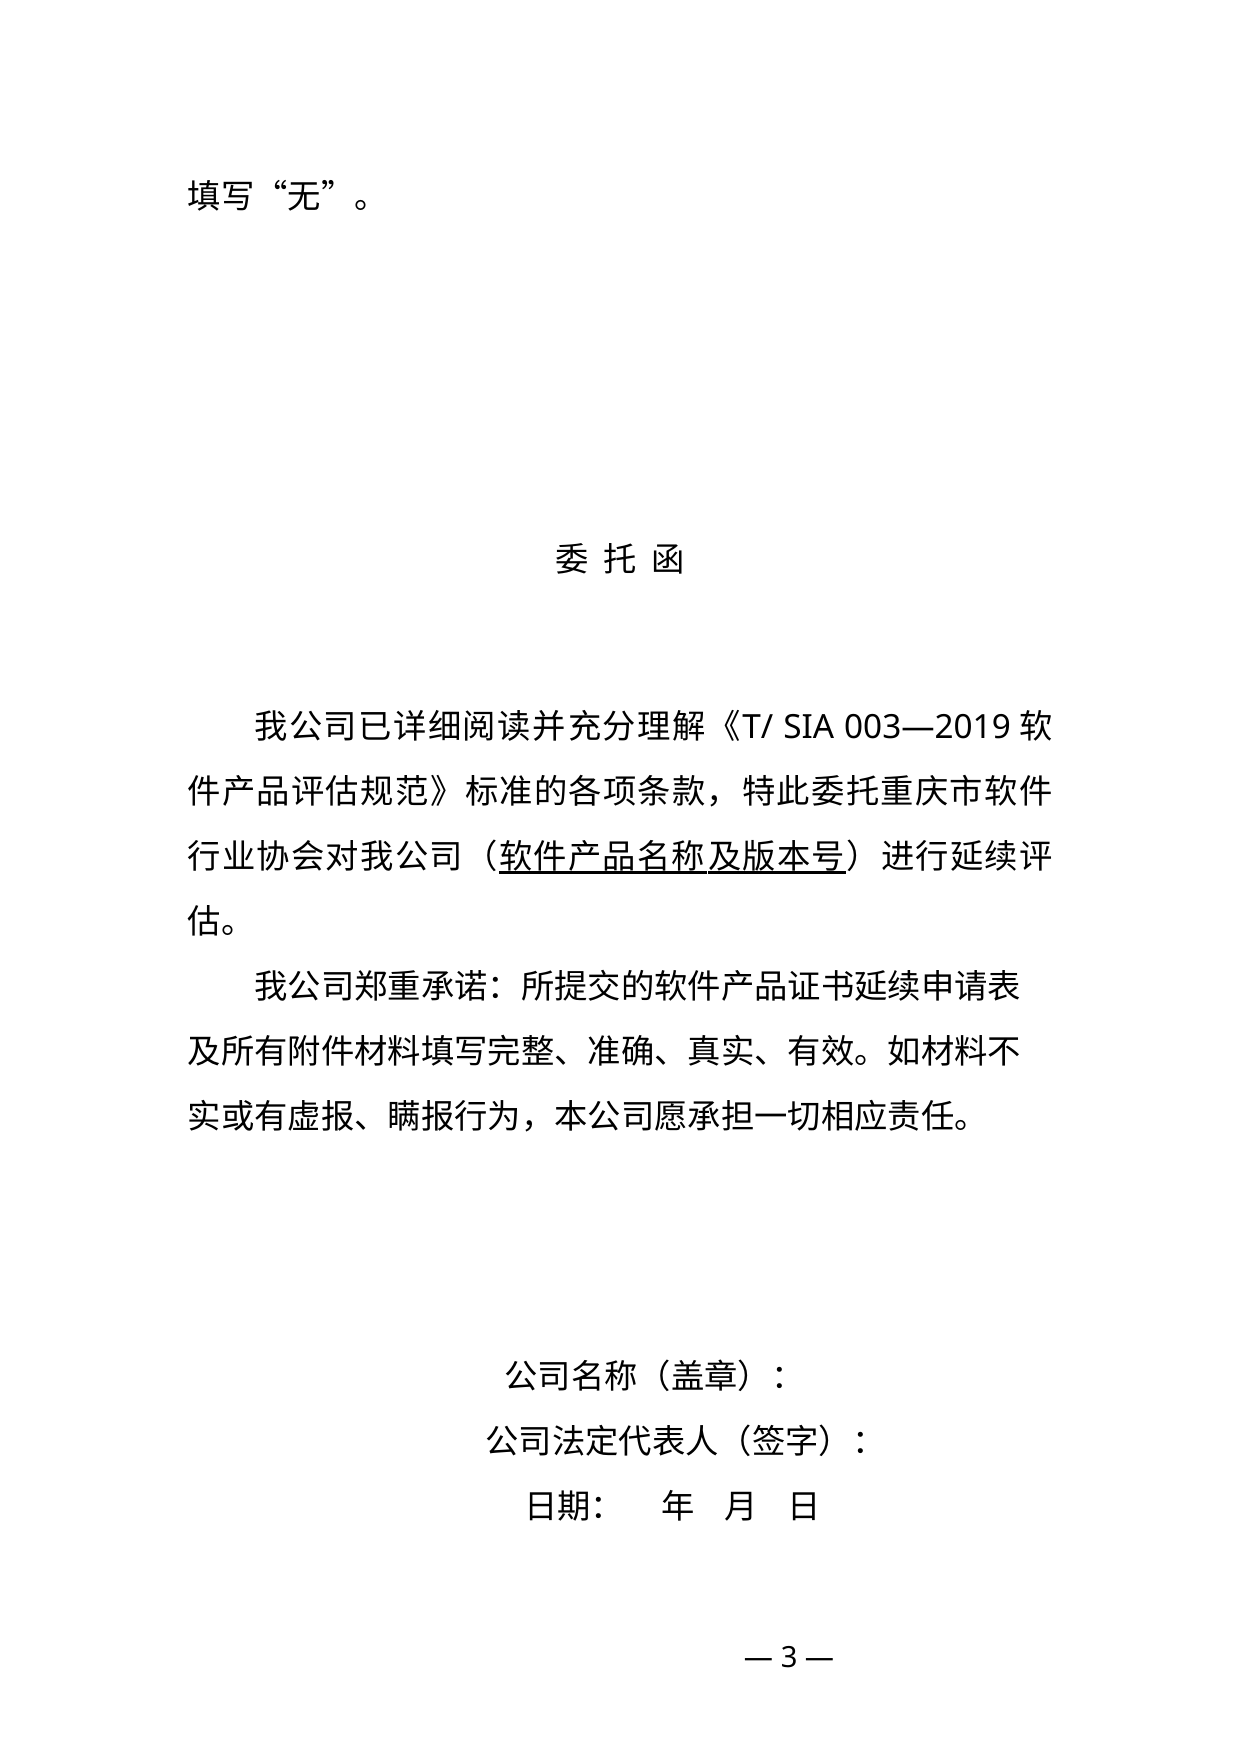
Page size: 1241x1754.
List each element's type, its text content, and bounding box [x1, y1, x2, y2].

subtitle 委 托 函 [187, 524, 1053, 589]
text 公司名称（盖章）： [187, 1342, 986, 1407]
text 日期： 年 月 日 [187, 1472, 1036, 1537]
text 我公司郑重承诺：所提交的软件产品证书延续申请表及所有附件材料填写完整、准确、真实、有效。如材料不实或有虚报、瞒报行为，本公司愿承担一切相应责任。 [187, 952, 1053, 1147]
text 我公司已详细阅读并充分理解《T/ SIA 003—2019软件产品评估规范》标准的各项条款，特此委托重庆市软件行业协会对我公司（软件产品名称及版本号）进行延续评估。 [187, 692, 1053, 952]
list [187, 162, 1053, 227]
text 公司法定代表人（签字）： [187, 1407, 1036, 1472]
